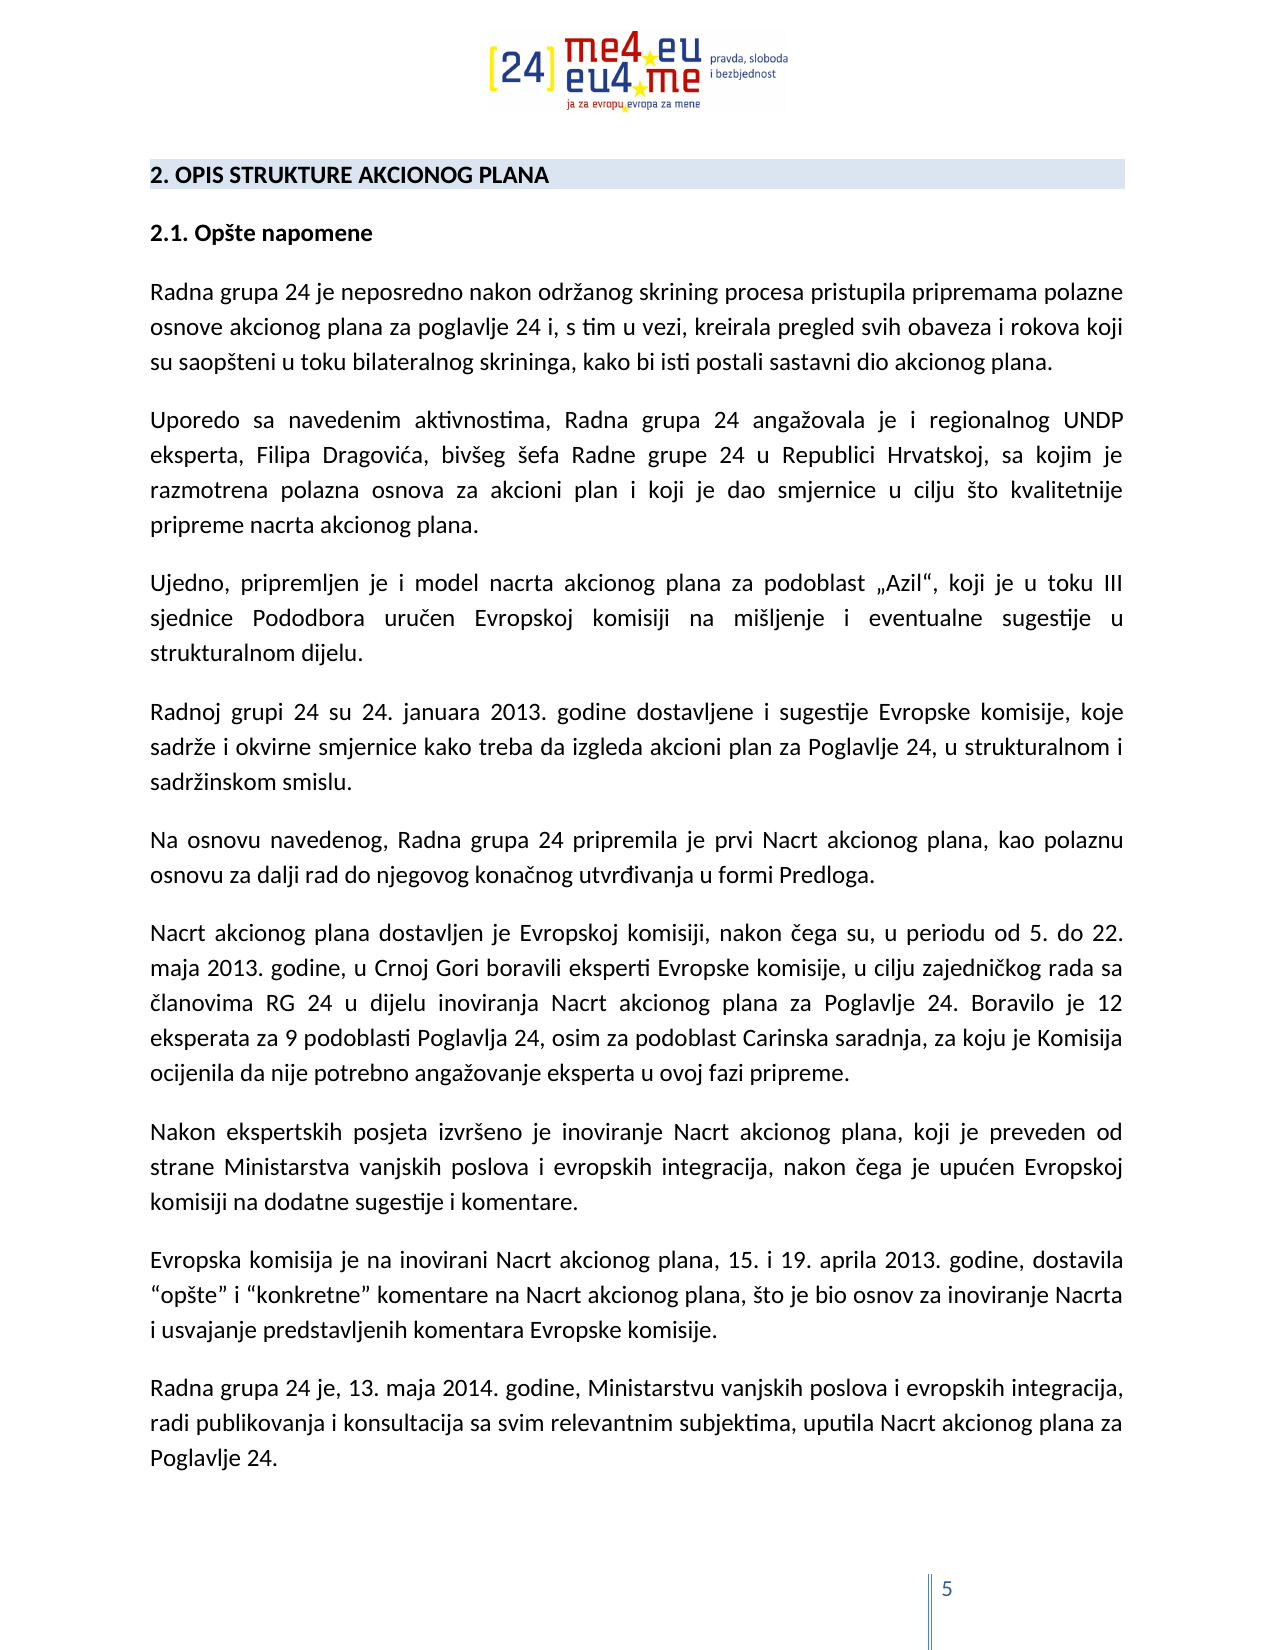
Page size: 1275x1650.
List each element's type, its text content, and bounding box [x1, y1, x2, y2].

text 2. OPIS STRUKTURE AKCIONOG PLANA [150, 159, 1125, 189]
text Radna grupa 24 je, 13. maja 2014. godine, Ministarstvu vanjskih poslova i evropskih integracija, radi publikovanja i konsultacija sa svim relevantnim subjektima, uputila Nacrt akcionog plana za Poglavlje 24. [150, 1372, 1125, 1473]
text Nacrt akcionog plana dostavljen je Evropskoj komisiji, nakon čega su, u periodu od 5. do 22. maja 2013. godine, u Crnoj Gori boravili eksperti Evropske komisije, u cilju zajedničkog rada sa članovima RG 24 u dijelu inoviranja Nacrt akcionog plana za Poglavlje 24. Boravilo je 12 eksperata za 9 podoblasti Poglavlja 24, osim za podoblast Carinska saradnja, za koju je Komisija ocijenila da nije potrebno angažovanje eksperta u ovoj fazi pripreme. [150, 917, 1125, 1088]
text Radna grupa 24 je neposredno nakon održanog skrining procesa pristupila pripremama polazne osnove akcionog plana za poglavlje 24 i, s tim u vezi, kreirala pregled svih obaveza i rokova koji su saopšteni u toku bilateralnog skrininga, kako bi isti postali sastavni dio akcionog plana. [150, 276, 1125, 376]
text Evropska komisija je na inovirani Nacrt akcionog plana, 15. i 19. aprila 2013. godine, dostavila “opšte” i “konkretne” komentare na Nacrt akcionog plana, što je bio osnov za inoviranje Nacrta i usvajanje predstavljenih komentara Evropske komisije. [150, 1244, 1125, 1344]
text Na osnovu navedenog, Radna grupa 24 pripremila je prvi Nacrt akcionog plana, kao polaznu osnovu za dalji rad do njegovog konačnog utvrđivanja u formi Predloga. [150, 824, 1125, 889]
text Uporedo sa navedenim aktivnostima, Radna grupa 24 angažovala je i regionalnog UNDP eksperta, Filipa Dragovića, bivšeg šefa Radne grupe 24 u Republici Hrvatskoj, sa kojim je razmotrena polazna osnova za akcioni plan i koji je dao smjernice u cilju što kvalitetnije pripreme nacrta akcionog plana. [150, 404, 1125, 539]
text Ujedno, pripremljen je i model nacrta akcionog plana za podoblast „Azil“, koji je u toku III sjednice Pododbora uručen Evropskoj komisiji na mišljenje i eventualne sugestije u strukturalnom dijelu. [150, 567, 1125, 668]
text Radnoj grupi 24 su 24. januara 2013. godine dostavljene i sugestije Evropske komisije, koje sadrže i okvirne smjernice kako treba da izgleda akcioni plan za Poglavlje 24, u strukturalnom i sadržinskom smislu. [150, 696, 1125, 796]
text 2.1. Opšte napomene [150, 217, 1125, 248]
picture [486, 28, 789, 114]
text Nakon ekspertskih posjeta izvršeno je inoviranje Nacrt akcionog plana, koji je preveden od strane Ministarstva vanjskih poslova i evropskih integracija, nakon čega je upućen Evropskoj komisiji na dodatne sugestije i komentare. [150, 1116, 1125, 1216]
